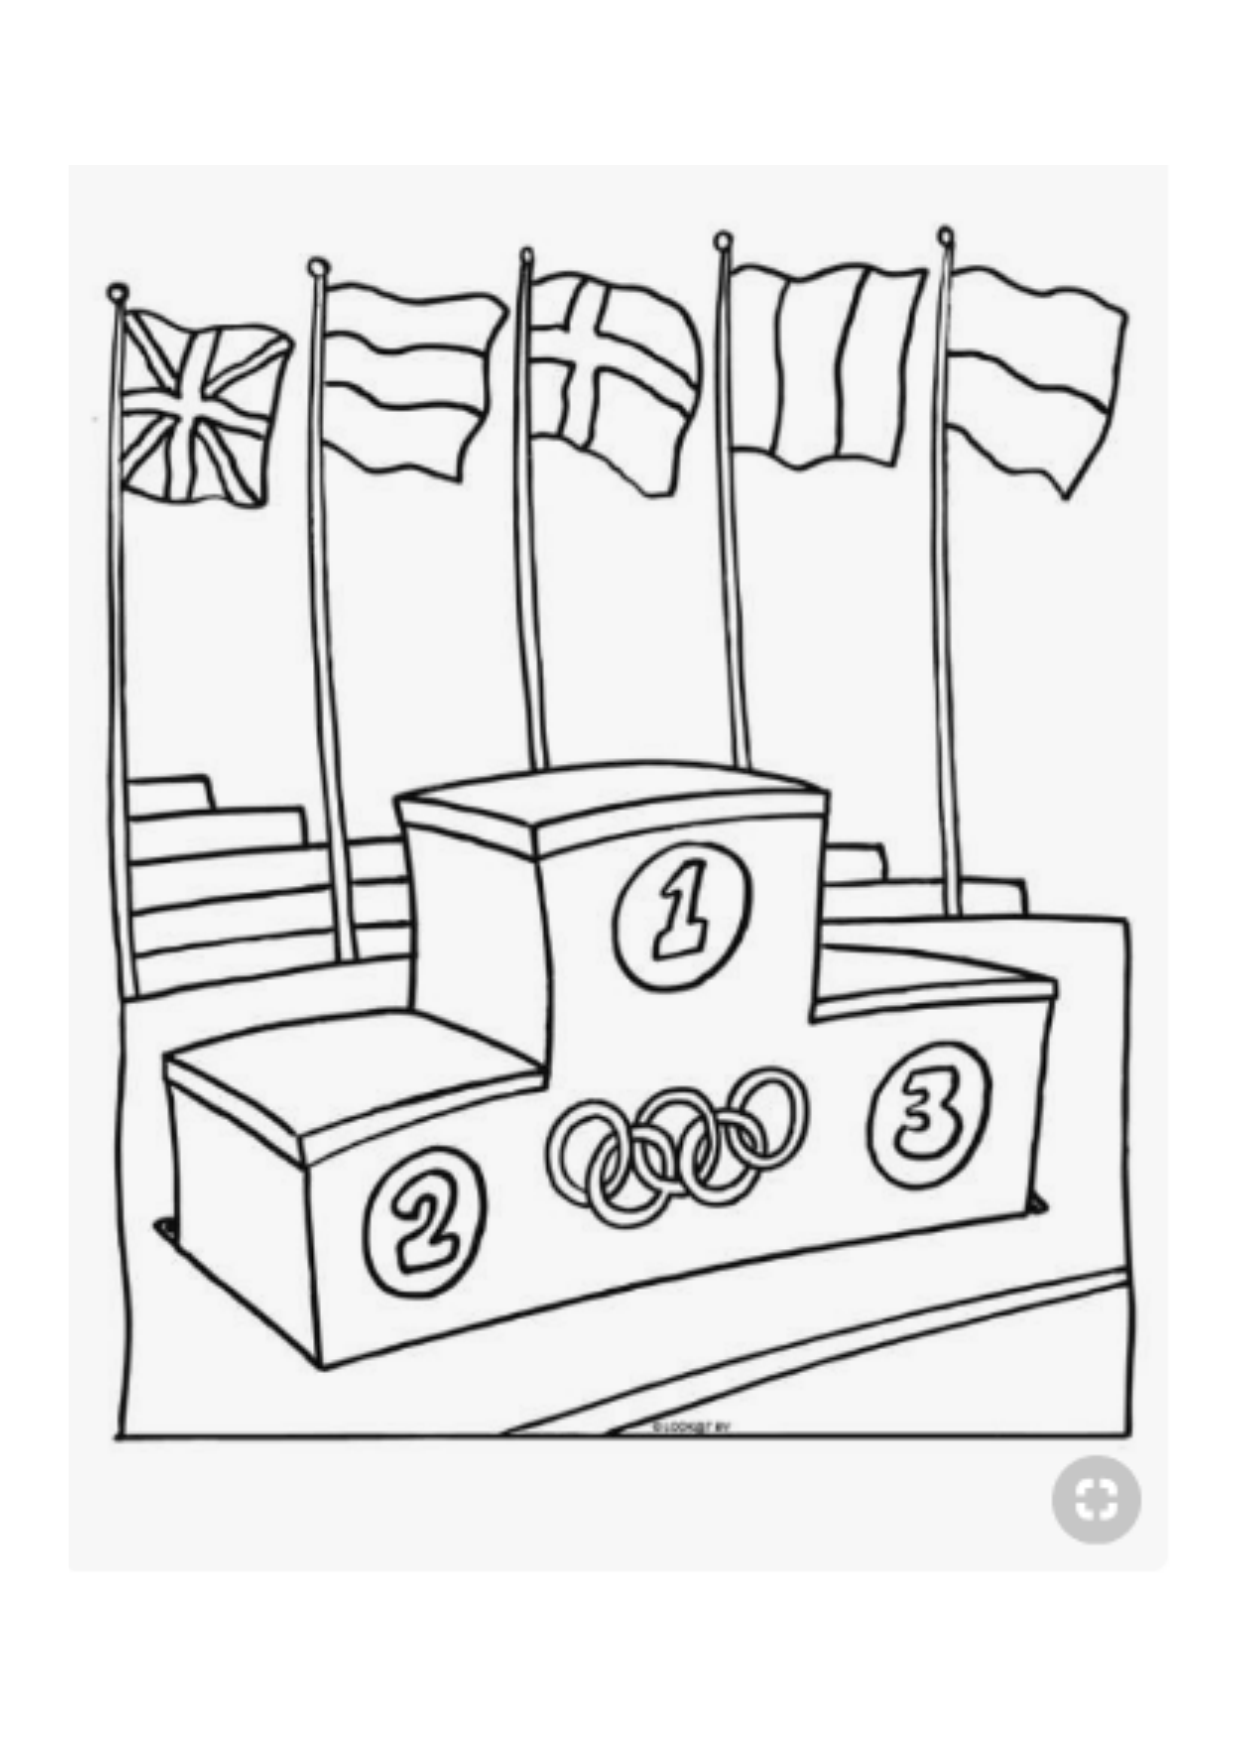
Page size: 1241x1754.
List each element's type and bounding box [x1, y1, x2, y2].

picture [68, 165, 1172, 1605]
